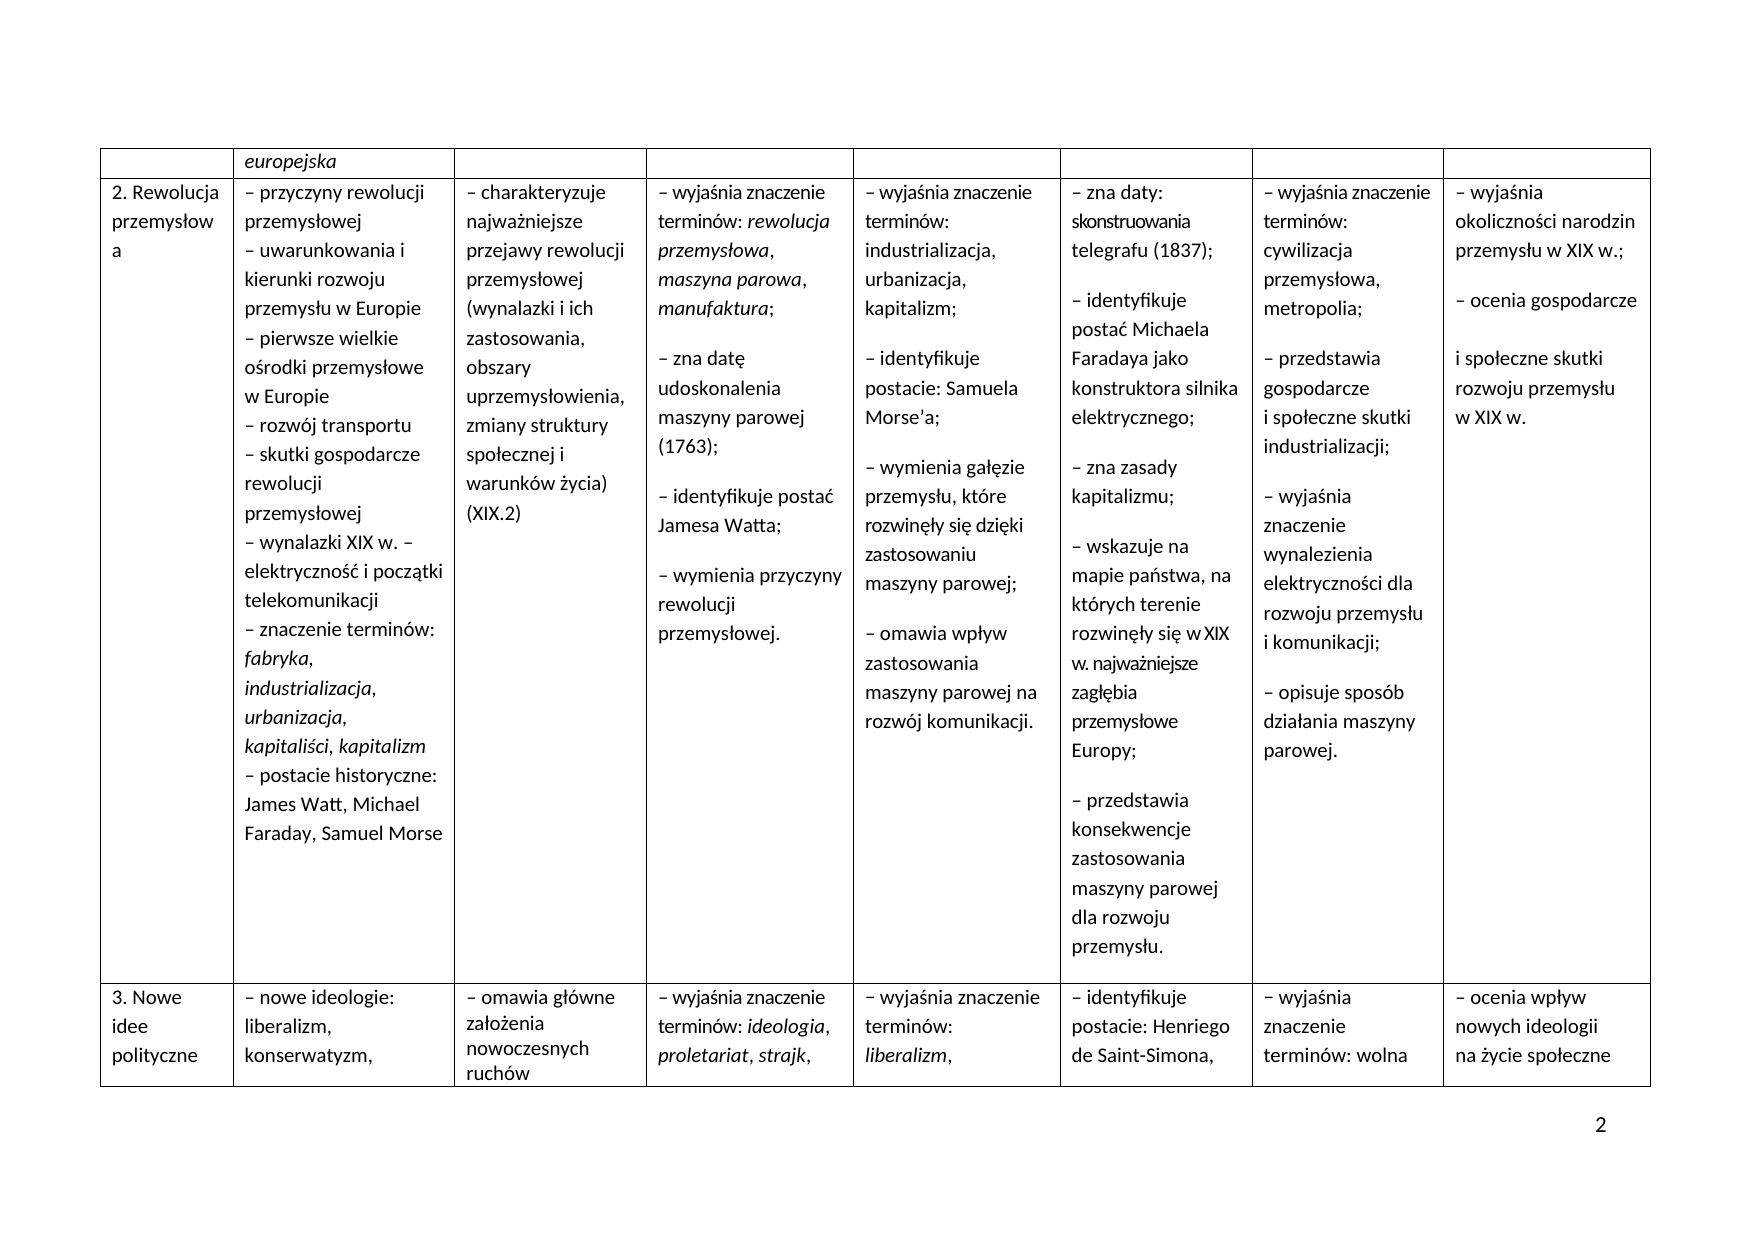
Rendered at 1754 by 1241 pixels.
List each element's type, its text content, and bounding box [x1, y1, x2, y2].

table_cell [234, 984, 454, 1086]
table_cell – wyjaśnia znaczenie terminów: cywilizacja przemysłowa, metropolia; – przedstawia gospodarcze i społeczne skutki industrializacji; – wyjaśnia znaczenie wynalezienia elektryczności dla rozwoju przemysłu i komunikacji; – opisuje sposób działania maszyny parowej. [1253, 179, 1443, 983]
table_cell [1253, 984, 1443, 1086]
table_cell – charakteryzuje najważniejsze przejawy rewolucji przemysłowej (wynalazki i ich zastosowania, obszary uprzemysłowienia, zmiany struktury społecznej i warunków życia) (XIX.2) [455, 179, 646, 983]
table_cell – przyczyny rewolucji przemysłowej – uwarunkowania i kierunki rozwoju przemysłu w Europie – pierwsze wielkie ośrodki przemysłowe w Europie – rozwój transportu – skutki gospodarcze rewolucji przemysłowej – wynalazki XIX w. – elektryczność i początki telekomunikacji – znaczenie terminów: fabryka, industrializacja, urbanizacja, kapitaliści, kapitalizm – postacie historyczne: James Watt, Michael Faraday, Samuel Morse [234, 179, 454, 983]
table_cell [101, 149, 233, 178]
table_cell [455, 149, 646, 178]
table_cell – wyjaśnia znaczenie terminów: rewolucja przemysłowa, maszyna parowa, manufaktura; – zna datę udoskonalenia maszyny parowej (1763); – identyfikuje postać Jamesa Watta; – wymienia przyczyny rewolucji przemysłowej. [647, 179, 853, 983]
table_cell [647, 149, 853, 178]
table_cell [1061, 984, 1252, 1086]
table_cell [101, 984, 233, 1086]
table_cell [1253, 149, 1443, 178]
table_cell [854, 149, 1060, 178]
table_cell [854, 984, 1060, 1086]
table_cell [647, 984, 853, 1086]
table_cell 2. Rewolucja przemysłowa [101, 179, 233, 983]
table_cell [1061, 149, 1252, 178]
table_cell – wyjaśnia okoliczności narodzin przemysłu w XIX w.; – ocenia gospodarcze i społeczne skutki rozwoju przemysłu w XIX w. [1444, 179, 1650, 983]
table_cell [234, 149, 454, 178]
table_cell – wyjaśnia znaczenie terminów: industrializacja, urbanizacja, kapitalizm; – identyfikuje postacie: Samuela Morse’a; – wymienia gałęzie przemysłu, które rozwinęły się dzięki zastosowaniu maszyny parowej; – omawia wpływ zastosowania maszyny parowej na rozwój komunikacji. [854, 179, 1060, 983]
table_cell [1444, 984, 1650, 1086]
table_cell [455, 984, 646, 1086]
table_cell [1444, 149, 1650, 178]
table_cell – zna daty: skonstruowania telegrafu (1837); – identyfikuje postać Michaela Faradaya jako konstruktora silnika elektrycznego; – zna zasady kapitalizmu; – wskazuje na mapie państwa, na których terenie rozwinęły się w XIX w. najważniejsze zagłębia przemysłowe Europy; – przedstawia konsekwencje zastosowania maszyny parowej dla rozwoju przemysłu. [1061, 179, 1252, 983]
